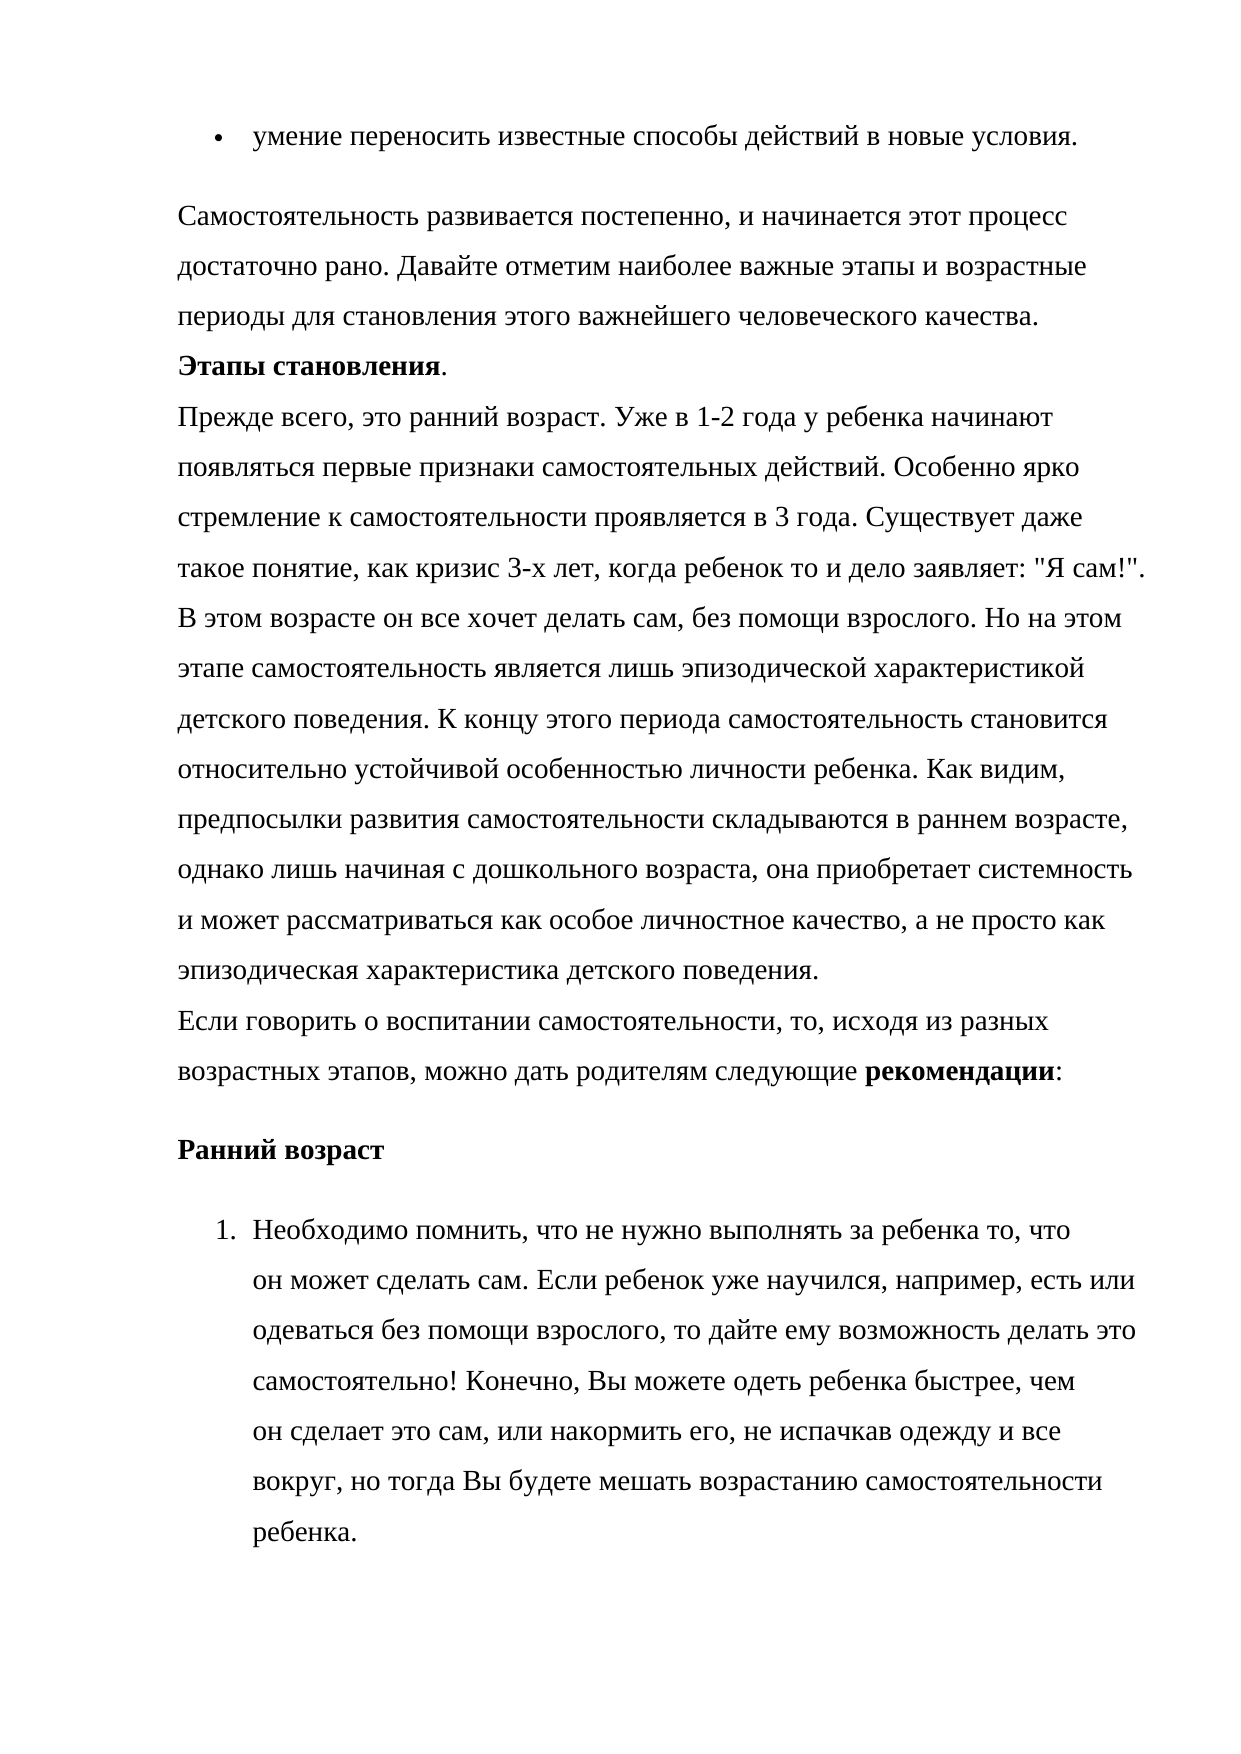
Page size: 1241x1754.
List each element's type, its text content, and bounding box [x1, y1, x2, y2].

text Ранний возраст [177, 1132, 1152, 1166]
list умение переносить известные способы действий в новые условия. [215, 118, 1152, 152]
text Самостоятельность развивается постепенно, и начинается этот процесс достаточно рано. Давайте отметим наиболее важные этапы и возрастные периоды для становления этого важнейшего человеческого качества. Этапы становления. Прежде всего, это ранний возраст. Уже в 1-2 года у ребенка начинают появляться первые признаки самостоятельных действий. Особенно ярко стремление к самостоятельности проявляется в 3 года. Существует даже такое понятие, как кризис 3-х лет, когда ребенок то и дело заявляет: "Я сам!". В этом возрасте он все хочет делать сам, без помощи взрослого. Но на этом этапе самостоятельность является лишь эпизодической характеристикой детского поведения. К концу этого периода самостоятельность становится относительно устойчивой особенностью личности ребенка. Как видим, предпосылки развития самостоятельности складываются в раннем возрасте, однако лишь начиная с дошкольного возраста, она приобретает системность и может рассматриваться как особое личностное качество, а не просто как эпизодическая характеристика детского поведения. Если говорить о воспитании самостоятельности, то, исходя из разных возрастных этапов, можно дать родителям следующие рекомендации: [177, 198, 1152, 1086]
list Необходимо помнить, что не нужно выполнять за ребенка то, что он может сделать сам. Если ребенок уже научился, например, есть или одеваться без помощи взрослого, то дайте ему возможность делать это самостоятельно! Конечно, Вы можете одеть ребенка быстрее, чем он сделает это сам, или накормить его, не испачкав одежду и все вокруг, но тогда Вы будете мешать возрастанию самостоятельности ребенка. [215, 1212, 1152, 1547]
